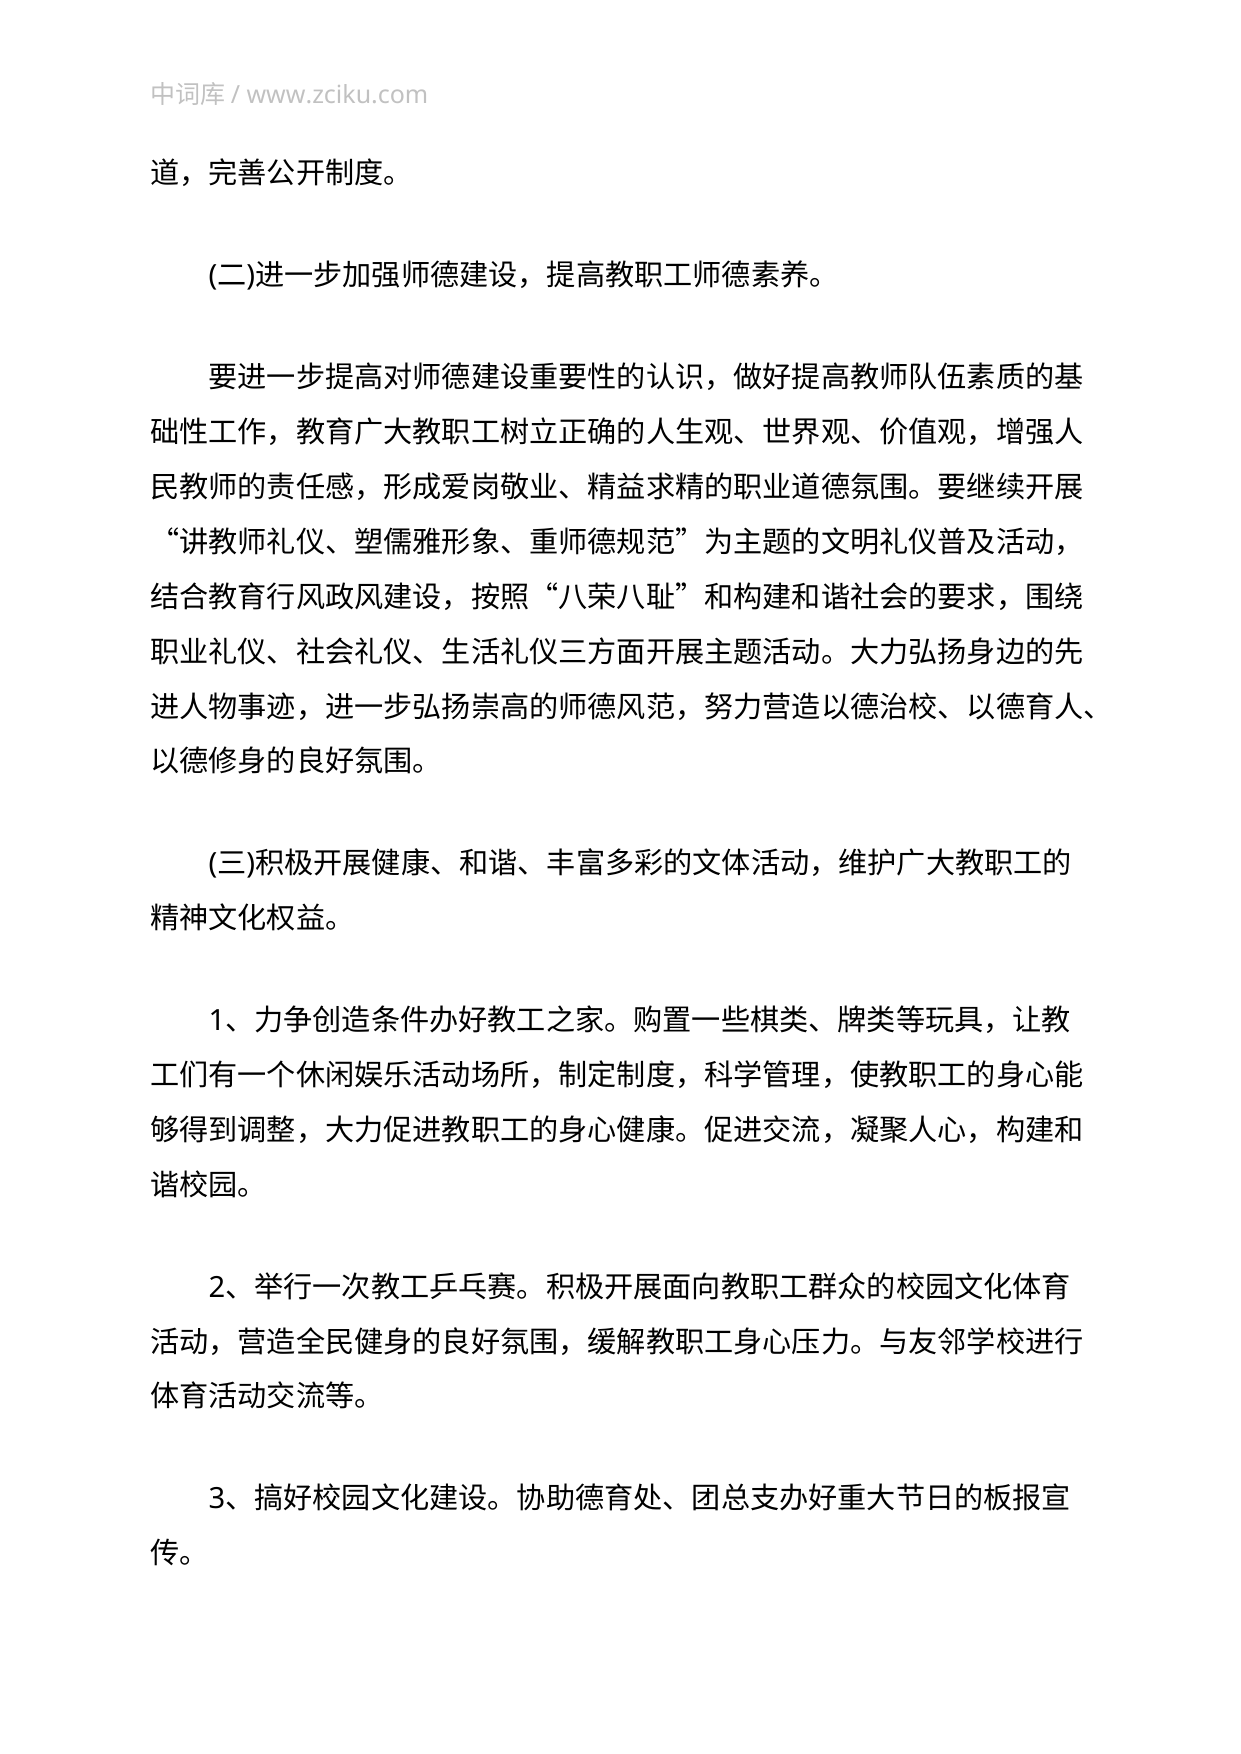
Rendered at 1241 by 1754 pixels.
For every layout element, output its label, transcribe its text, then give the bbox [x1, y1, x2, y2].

text 1、力争创造条件办好教工之家。购置一些棋类、牌类等玩具，让教工们有一个休闲娱乐活动场所，制定制度，科学管理，使教职工的身心能够得到调整，大力促进教职工的身心健康。促进交流，凝聚人心，构建和谐校园。 [150, 997, 1090, 1204]
text 要进一步提高对师德建设重要性的认识，做好提高教师队伍素质的基础性工作，教育广大教职工树立正确的人生观、世界观、价值观，增强人民教师的责任感，形成爱岗敬业、精益求精的职业道德氛围。要继续开展“讲教师礼仪、塑儒雅形象、重师德规范”为主题的文明礼仪普及活动，结合教育行风政风建设，按照“八荣八耻”和构建和谐社会的要求，围绕职业礼仪、社会礼仪、生活礼仪三方面开展主题活动。大力弘扬身边的先进人物事迹，进一步弘扬崇高的师德风范，努力营造以德治校、以德育人、以德修身的良好氛围。 [150, 354, 1090, 780]
text 3、搞好校园文化建设。协助德育处、团总支办好重大节日的板报宣传。 [150, 1475, 1090, 1572]
text (二)进一步加强师德建设，提高教职工师德素养。 [150, 252, 1090, 294]
text 2、举行一次教工乒乓赛。积极开展面向教职工群众的校园文化体育活动，营造全民健身的良好氛围，缓解教职工身心压力。与友邻学校进行体育活动交流等。 [150, 1263, 1090, 1415]
text (三)积极开展健康、和谐、丰富多彩的文体活动，维护广大教职工的精神文化权益。 [150, 840, 1090, 937]
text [150, 150, 1090, 192]
